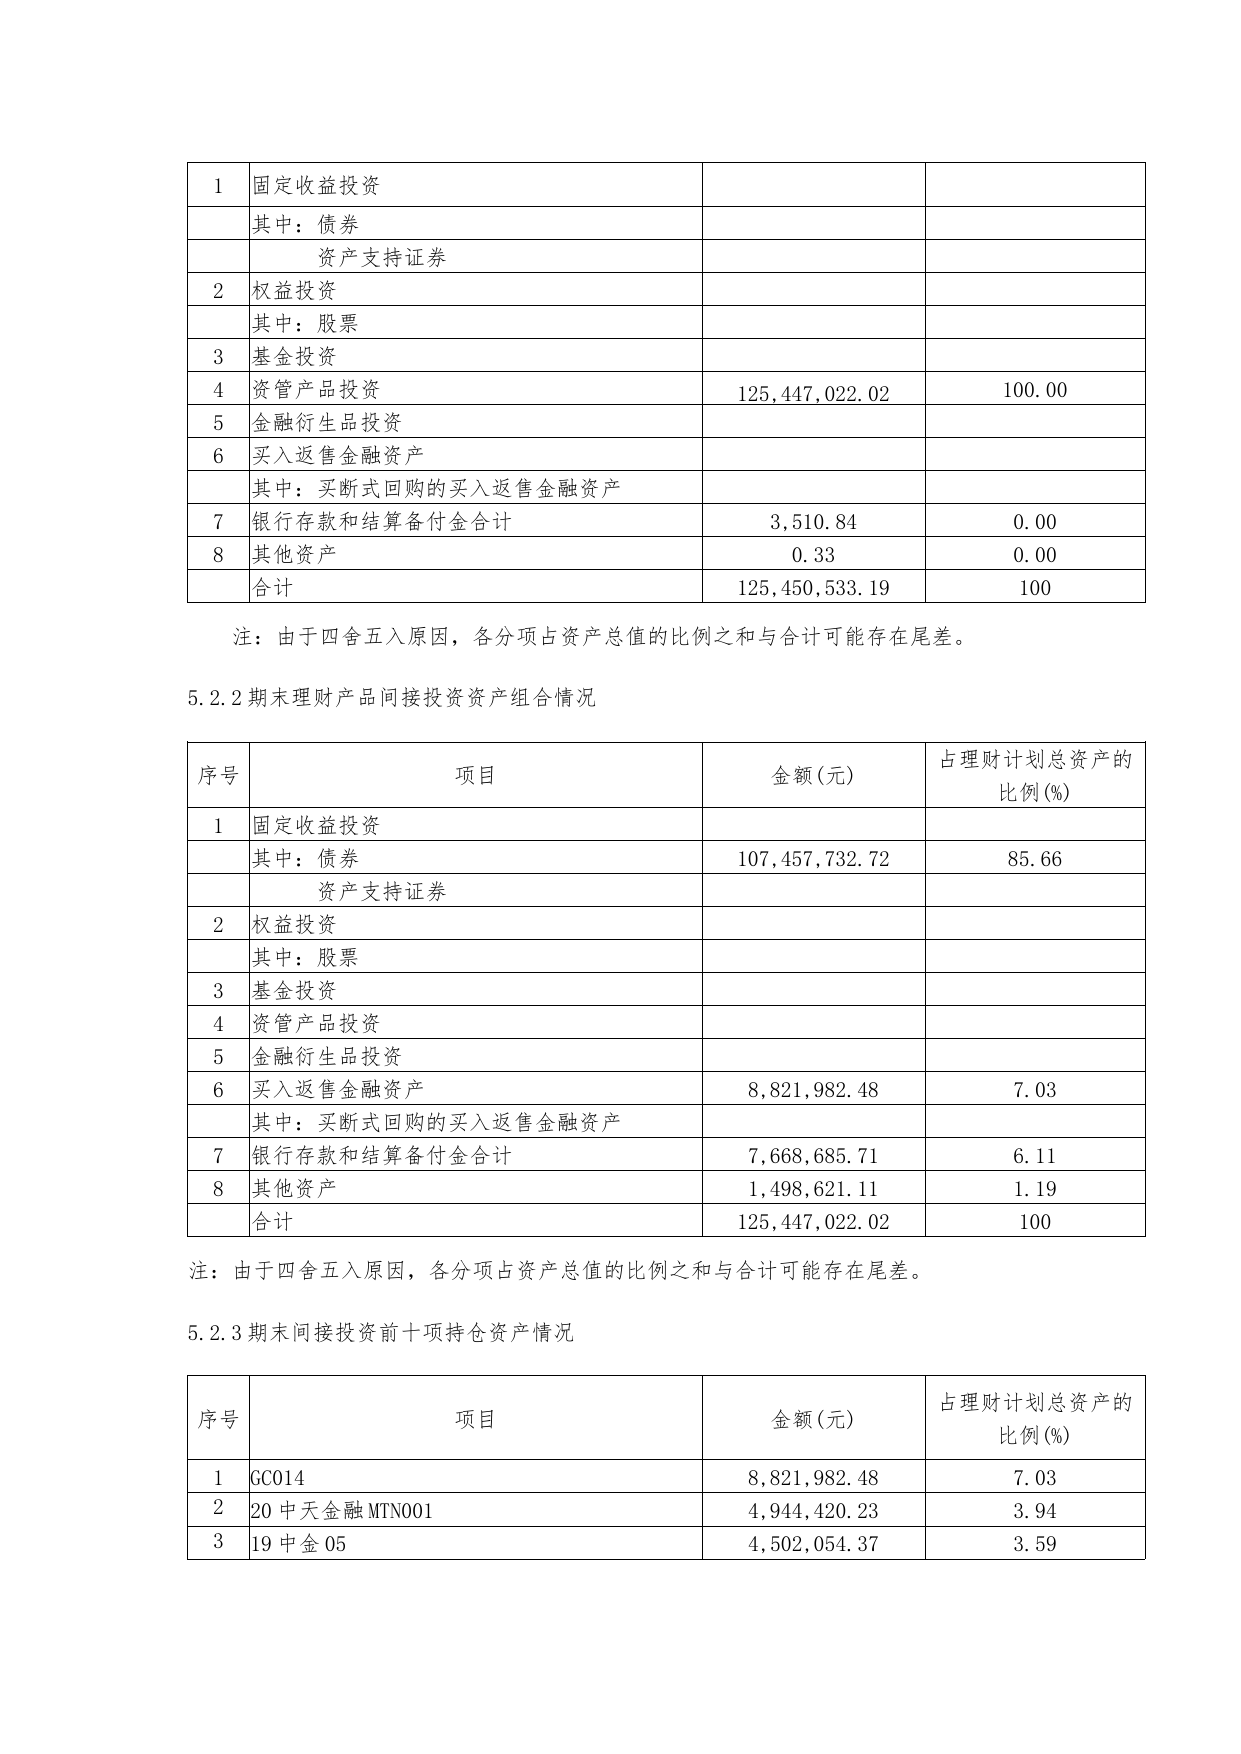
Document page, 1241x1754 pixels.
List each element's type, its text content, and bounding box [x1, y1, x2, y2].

table_cell 1 [188, 1460, 249, 1492]
table_cell 银行存款和结算备付金合计 [250, 504, 702, 536]
table_cell [926, 438, 1145, 470]
table_cell [703, 940, 925, 972]
table_header 占理财计划总资产的比例(%) [926, 1376, 1145, 1459]
table_cell 2 [188, 273, 249, 305]
table_header 序号 [188, 743, 249, 807]
table_cell [926, 240, 1145, 272]
table_header 项目 [250, 1376, 702, 1459]
table_cell 8 [188, 537, 249, 569]
table_cell 买入返售金融资产 [250, 438, 702, 470]
table_cell 2 [188, 1493, 249, 1526]
text 注：由于四舍五入原因，各分项占资产总值的比例之和与合计可能存在尾差。 [187, 1253, 1053, 1285]
table_cell [188, 841, 249, 873]
table_cell 5 [188, 405, 249, 437]
table_cell 1,498,621.11 [703, 1171, 925, 1203]
table_cell [188, 207, 249, 239]
table_cell [703, 471, 925, 503]
table_cell 买入返售金融资产 [250, 1072, 702, 1104]
table_cell 其他资产 [250, 1171, 702, 1203]
table_cell [926, 273, 1145, 305]
table_cell 8,821,982.48 [703, 1072, 925, 1104]
table_cell 资管产品投资 [250, 1006, 702, 1038]
table_cell 基金投资 [250, 973, 702, 1005]
table_cell [926, 339, 1145, 371]
table_cell [188, 1204, 249, 1236]
table_cell [188, 874, 249, 906]
table_cell 银行存款和结算备付金合计 [250, 1138, 702, 1170]
table_cell 7.03 [926, 1072, 1145, 1104]
table_cell [926, 874, 1145, 906]
table_cell 107,457,732.72 [703, 841, 925, 873]
table_header 序号 [188, 1376, 249, 1459]
table_cell 0.33 [703, 537, 925, 569]
table_cell 100 [926, 570, 1145, 602]
table_cell [188, 471, 249, 503]
table_cell 4 [188, 372, 249, 404]
table_cell 资产支持证券 [250, 874, 702, 906]
table_cell [703, 1039, 925, 1071]
table_cell [703, 405, 925, 437]
table_cell [703, 973, 925, 1005]
table_cell 权益投资 [250, 907, 702, 939]
table_cell 4 [188, 1006, 249, 1038]
table_cell 19中金05 [250, 1527, 702, 1558]
table_cell 其中：债券 [250, 841, 702, 873]
table_cell [703, 163, 925, 206]
table_cell [703, 1105, 925, 1137]
table_cell 3,510.84 [703, 504, 925, 536]
table_cell [188, 1105, 249, 1137]
table_cell 4,502,054.37 [703, 1527, 925, 1558]
table_cell 其中：股票 [250, 306, 702, 338]
table_cell 100.00 [926, 372, 1145, 404]
table_cell 85.66 [926, 841, 1145, 873]
table_cell 3.59 [926, 1527, 1145, 1558]
table_cell [926, 1006, 1145, 1038]
table_cell [188, 940, 249, 972]
table_cell 125,447,022.02 [703, 1204, 925, 1236]
table_cell [926, 405, 1145, 437]
table_cell [926, 1039, 1145, 1071]
table_cell 其中：买断式回购的买入返售金融资产 [250, 471, 702, 503]
table_cell 基金投资 [250, 339, 702, 371]
table_cell 0.00 [926, 537, 1145, 569]
table_cell 6 [188, 438, 249, 470]
table_cell 1 [188, 808, 249, 840]
table_header 项目 [250, 743, 702, 807]
table_cell [703, 273, 925, 305]
table_header 金额(元) [703, 1376, 925, 1459]
table_cell [703, 1006, 925, 1038]
table_cell 3 [188, 1527, 249, 1558]
table_cell [926, 940, 1145, 972]
table_cell 5 [188, 1039, 249, 1071]
table_cell [703, 808, 925, 840]
table_cell [926, 973, 1145, 1005]
table_cell 金融衍生品投资 [250, 1039, 702, 1071]
table_cell 权益投资 [250, 273, 702, 305]
table_cell 合计 [250, 570, 702, 602]
table_cell 7,668,685.71 [703, 1138, 925, 1170]
table_cell [926, 808, 1145, 840]
table_cell 固定收益投资 [250, 808, 702, 840]
table_cell 其中：股票 [250, 940, 702, 972]
table_cell [926, 163, 1145, 206]
table_cell 其中：买断式回购的买入返售金融资产 [250, 1105, 702, 1137]
table_cell 6.11 [926, 1138, 1145, 1170]
text 5.2.3期末间接投资前十项持仓资产情况 [187, 1314, 1053, 1347]
table_cell GC014 [250, 1460, 702, 1492]
table_cell [703, 240, 925, 272]
table_cell [926, 306, 1145, 338]
table_cell 6 [188, 1072, 249, 1104]
table_cell [188, 570, 249, 602]
table_cell 7 [188, 1138, 249, 1170]
table_cell 其他资产 [250, 537, 702, 569]
table_cell [926, 471, 1145, 503]
table_cell 合计 [250, 1204, 702, 1236]
text 注：由于四舍五入原因，各分项占资产总值的比例之和与合计可能存在尾差。 [187, 619, 1053, 651]
table_cell 100 [926, 1204, 1145, 1236]
table_cell 125,447,022.02 [703, 372, 925, 404]
table_cell [926, 207, 1145, 239]
table_header 金额(元) [703, 743, 925, 807]
table_cell [703, 907, 925, 939]
table_cell 3 [188, 339, 249, 371]
table_cell 金融衍生品投资 [250, 405, 702, 437]
table_cell [188, 240, 249, 272]
table_cell [703, 306, 925, 338]
table_cell 资产支持证券 [250, 240, 702, 272]
table_cell 0.00 [926, 504, 1145, 536]
table_cell [926, 907, 1145, 939]
table_cell [703, 339, 925, 371]
table_header 占理财计划总资产的比例(%) [926, 743, 1145, 807]
table_cell [703, 207, 925, 239]
table_cell 3 [188, 973, 249, 1005]
table_cell [703, 874, 925, 906]
table_cell [926, 1105, 1145, 1137]
table_cell 固定收益投资 [250, 163, 702, 206]
table_cell 8,821,982.48 [703, 1460, 925, 1492]
table_cell 125,450,533.19 [703, 570, 925, 602]
table_cell 7.03 [926, 1460, 1145, 1492]
table_cell 资管产品投资 [250, 372, 702, 404]
table_cell 20中天金融MTN001 [250, 1493, 702, 1526]
table_cell 1 [188, 163, 249, 206]
table_cell 1.19 [926, 1171, 1145, 1203]
table_cell 3.94 [926, 1493, 1145, 1526]
table_cell 其中：债券 [250, 207, 702, 239]
table_cell 8 [188, 1171, 249, 1203]
table_cell 4,944,420.23 [703, 1493, 925, 1526]
text 5.2.2期末理财产品间接投资资产组合情况 [187, 680, 1053, 713]
table_cell [703, 438, 925, 470]
table_cell 2 [188, 907, 249, 939]
table_cell [188, 306, 249, 338]
table_cell 7 [188, 504, 249, 536]
